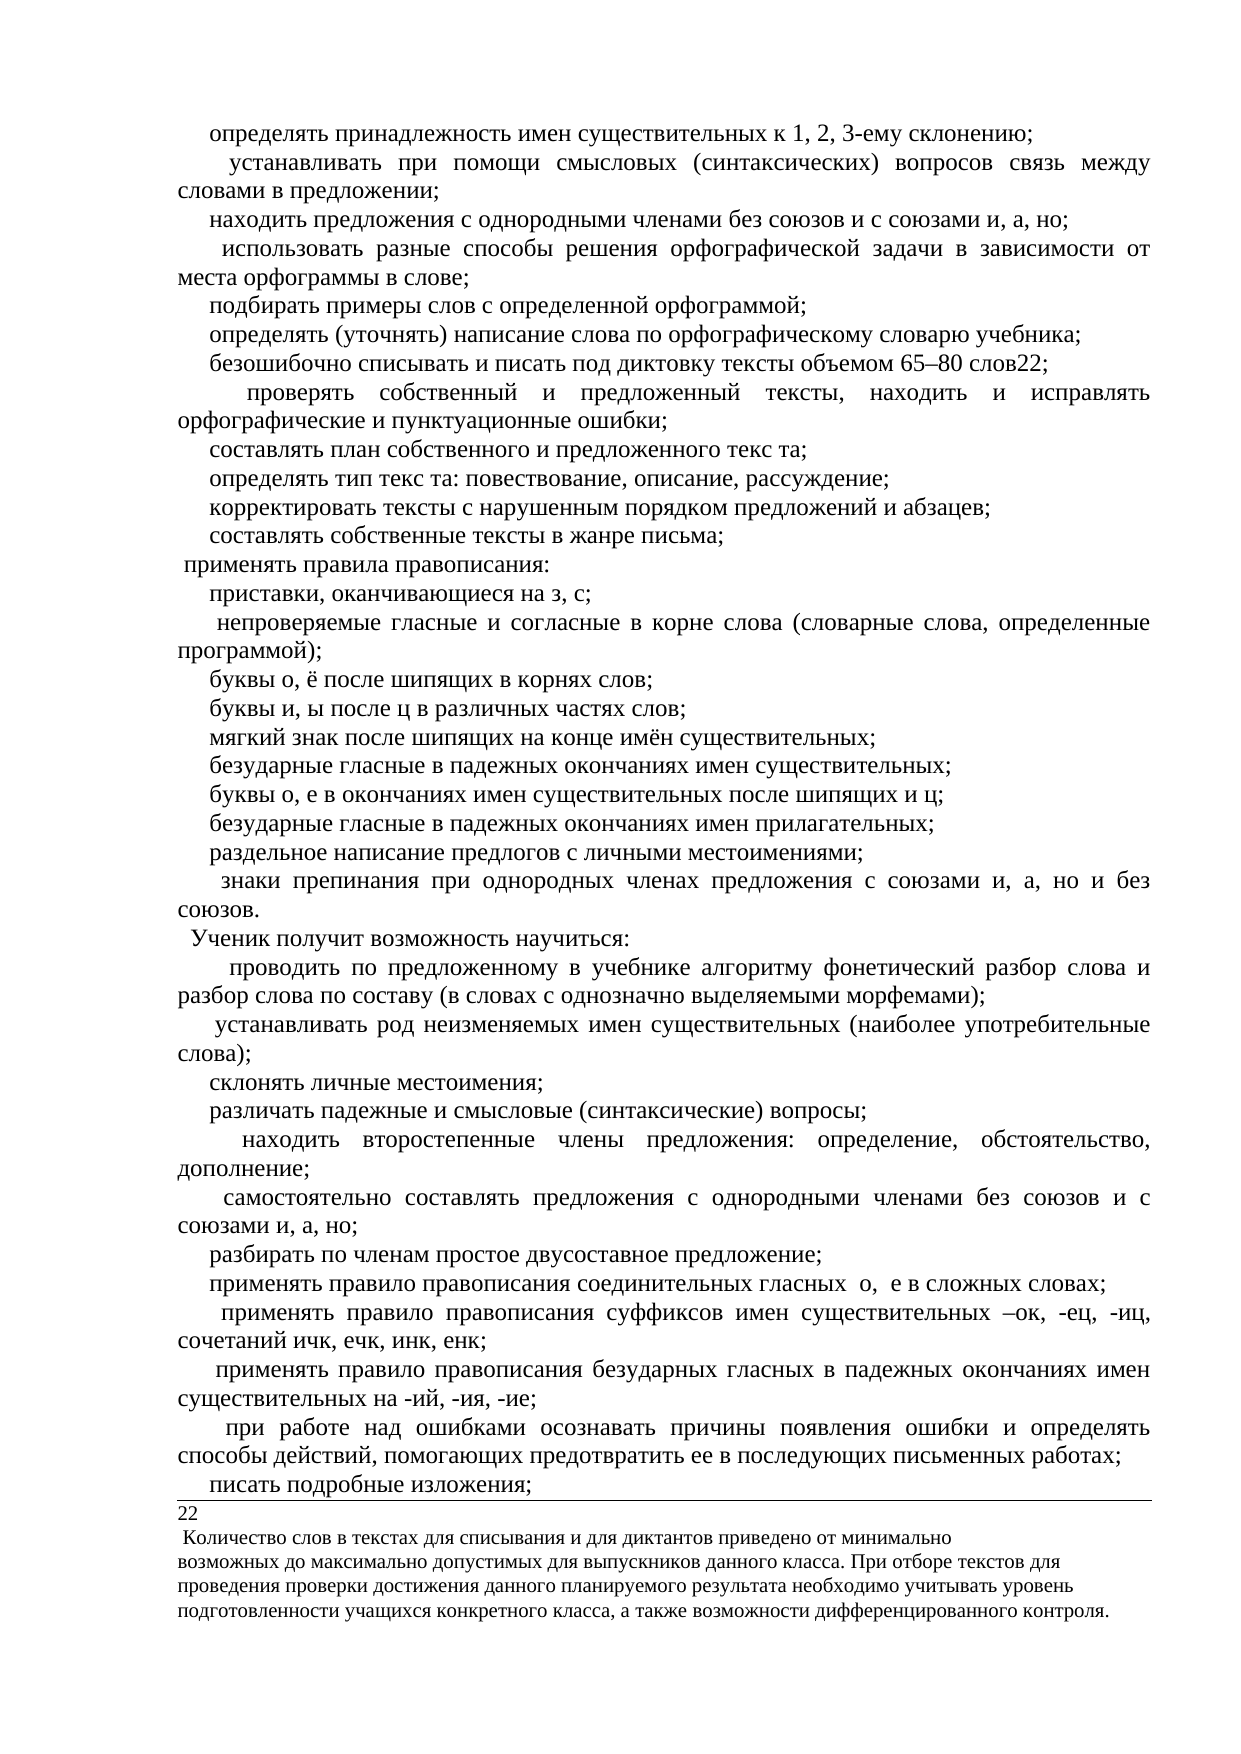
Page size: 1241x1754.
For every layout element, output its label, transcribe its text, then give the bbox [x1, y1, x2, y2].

text Количество слов в текстах для списывания и для диктантов приведено от минимально [177, 1525, 1152, 1549]
text  буквы о, е в окончаниях имен существительных после шипящих и ц; [177, 779, 1152, 808]
text  раздельное написание предлогов с личными местоимениями; [177, 837, 1152, 866]
text  знаки препинания при однородных членах предложения с союзами и, а, но и без союзов. [177, 866, 1152, 923]
text  безударные гласные в падежных окончаниях имен существительных; [177, 751, 1152, 779]
text  приставки, оканчивающиеся на з, с; [177, 578, 1152, 607]
text  самостоятельно составлять предложения с однородными членами без союзов и с союзами и, а, но; [177, 1182, 1152, 1239]
text  писать подробные изложения; [177, 1469, 1152, 1500]
text  разбирать по членам простое двусоставное предложение; [177, 1239, 1152, 1268]
text  применять правило правописания суффиксов имен существительных –ок, -ец, -иц, сочетаний ичк, ечк, инк, енк; [177, 1297, 1152, 1354]
text  определять тип текс та: повествование, описание, рассуждение; [177, 463, 1152, 492]
text возможных до максимально допустимых для выпускников данного класса. При отборе текстов для [177, 1549, 1152, 1573]
text  безударные гласные в падежных окончаниях имен прилагательных; [177, 808, 1152, 837]
text  находить второстепенные члены предложения: определение, обстоятельство, дополнение; [177, 1124, 1152, 1182]
text  мягкий знак после шипящих на конце имён существительных; [177, 722, 1152, 751]
text  различать падежные и смысловые (синтаксические) вопросы; [177, 1096, 1152, 1124]
text  определять (уточнять) написание слова по орфографическому словарю учебника; [177, 319, 1152, 348]
text  проверять собственный и предложенный тексты, находить и исправлять орфографические и пунктуационные ошибки; [177, 377, 1152, 434]
text  при работе над ошибками осознавать причины появления ошибки и определять способы действий, помогающих предотвратить ее в последующих письменных работах; [177, 1412, 1152, 1469]
text  непроверяемые гласные и согласные в корне слова (словарные слова, определенные программой); [177, 607, 1152, 664]
text  находить предложения с однородными членами без союзов и с союзами и, а, но; [177, 204, 1152, 233]
text проведения проверки достижения данного планируемого результата необходимо учитывать уровень [177, 1573, 1152, 1597]
text  определять принадлежность имен существительных к 1, 2, 3-ему склонению; [177, 118, 1152, 147]
text применять правила правописания: [177, 549, 1152, 578]
text Ученик получит возможность научиться: [177, 923, 1152, 952]
text 22 [177, 1501, 1152, 1525]
text  применять правило правописания соединительных гласных о, е в сложных словах; [177, 1268, 1152, 1297]
text  использовать разные способы решения орфографической задачи в зависимости от места орфограммы в слове; [177, 233, 1152, 291]
text подготовленности учащихся конкретного класса, а также возможности дифференцированного контроля. [177, 1597, 1152, 1622]
text  буквы и, ы после ц в различных частях слов; [177, 693, 1152, 722]
text  буквы о, ё после шипящих в корнях слов; [177, 664, 1152, 693]
text  устанавливать род неизменяемых имен существительных (наиболее употребительные слова); [177, 1009, 1152, 1067]
text  применять правило правописания безударных гласных в падежных окончаниях имен существительных на -ий, -ия, -ие; [177, 1354, 1152, 1412]
text  корректировать тексты с нарушенным порядком предложений и абзацев; [177, 492, 1152, 521]
text  устанавливать при помощи смысловых (синтаксических) вопросов связь между словами в предложении; [177, 147, 1152, 204]
text  составлять собственные тексты в жанре письма; [177, 521, 1152, 549]
text  безошибочно списывать и писать под диктовку тексты объемом 65–80 слов22; [177, 348, 1152, 377]
text  подбирать примеры слов с определенной орфограммой; [177, 291, 1152, 319]
text  проводить по предложенному в учебнике алгоритму фонетический разбор слова и разбор слова по составу (в словах с однозначно выделяемыми морфемами); [177, 952, 1152, 1009]
text  составлять план собственного и предложенного текс та; [177, 434, 1152, 463]
text  склонять личные местоимения; [177, 1067, 1152, 1096]
